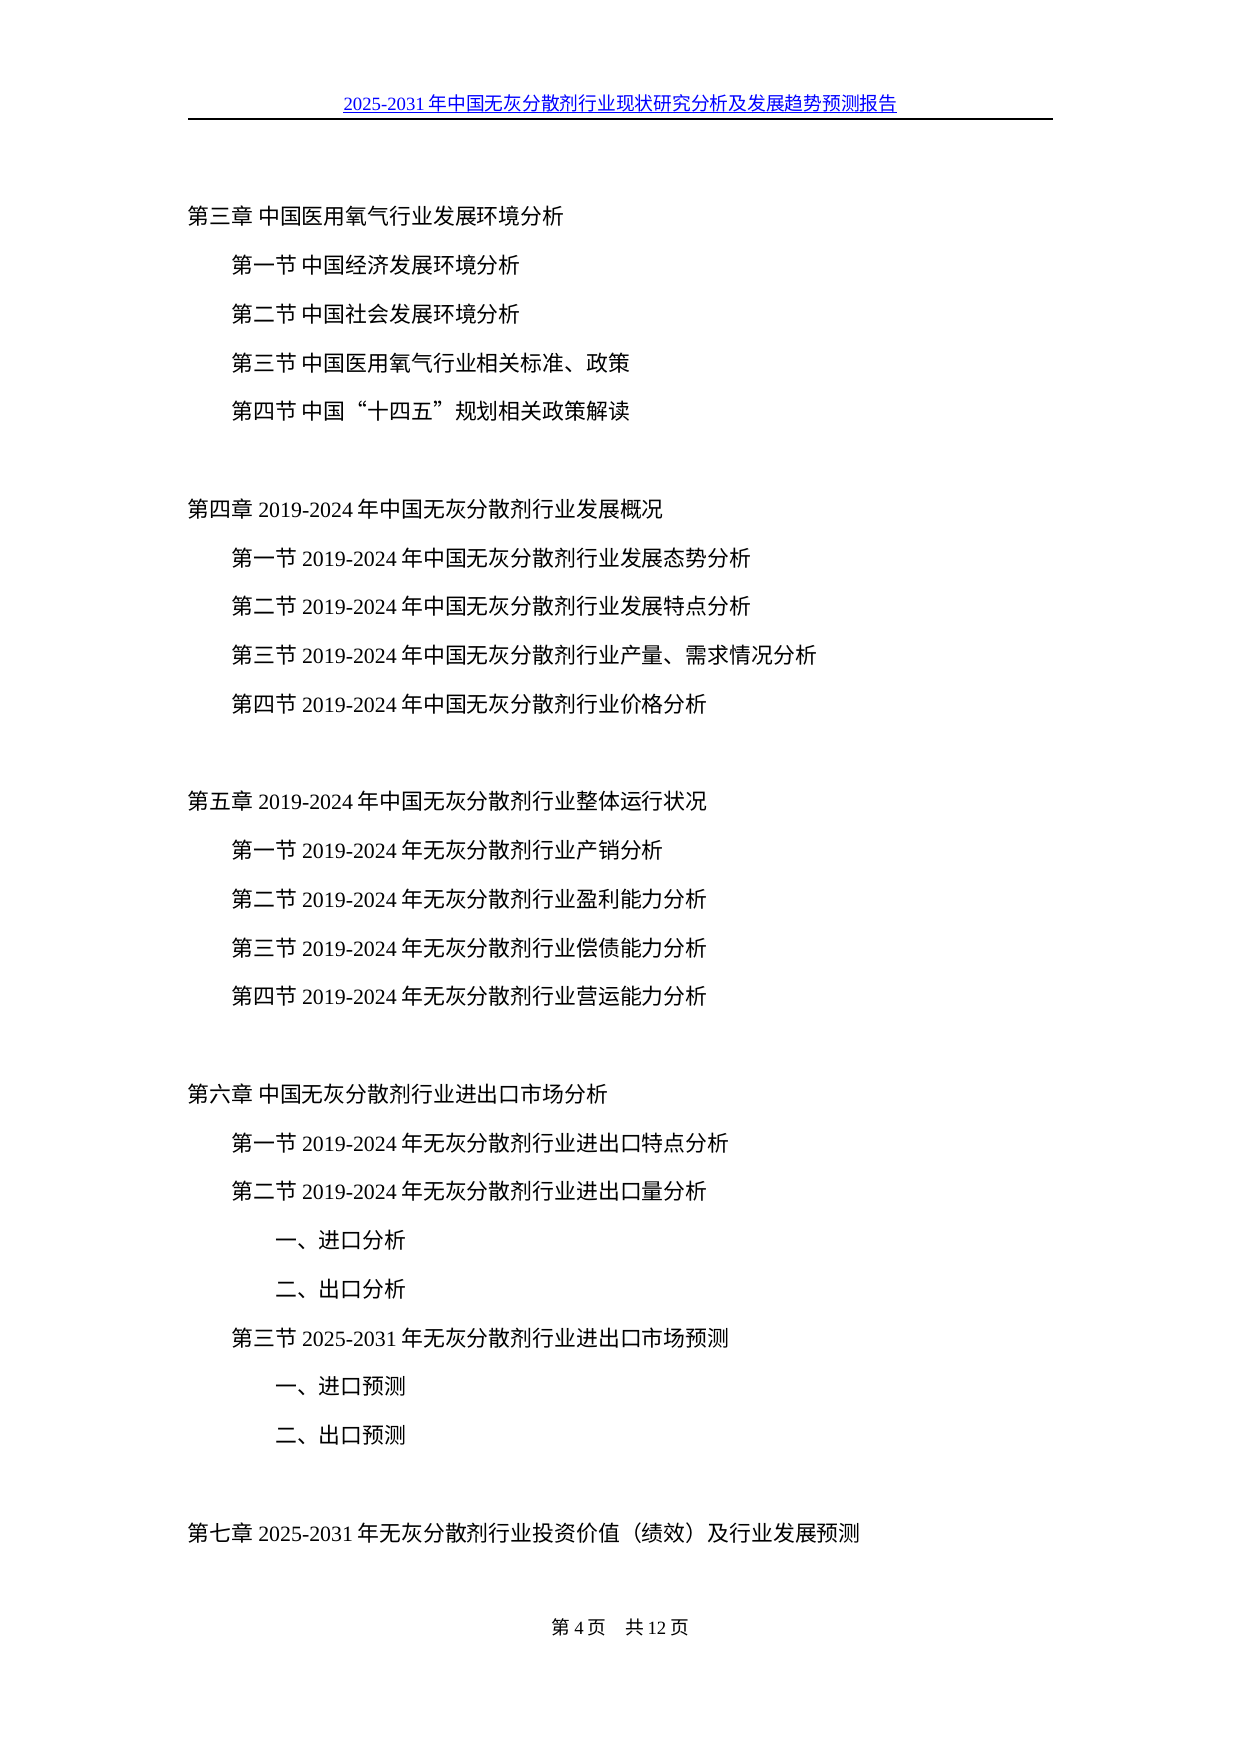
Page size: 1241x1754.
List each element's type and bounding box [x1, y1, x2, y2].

text [187, 150, 1053, 1548]
